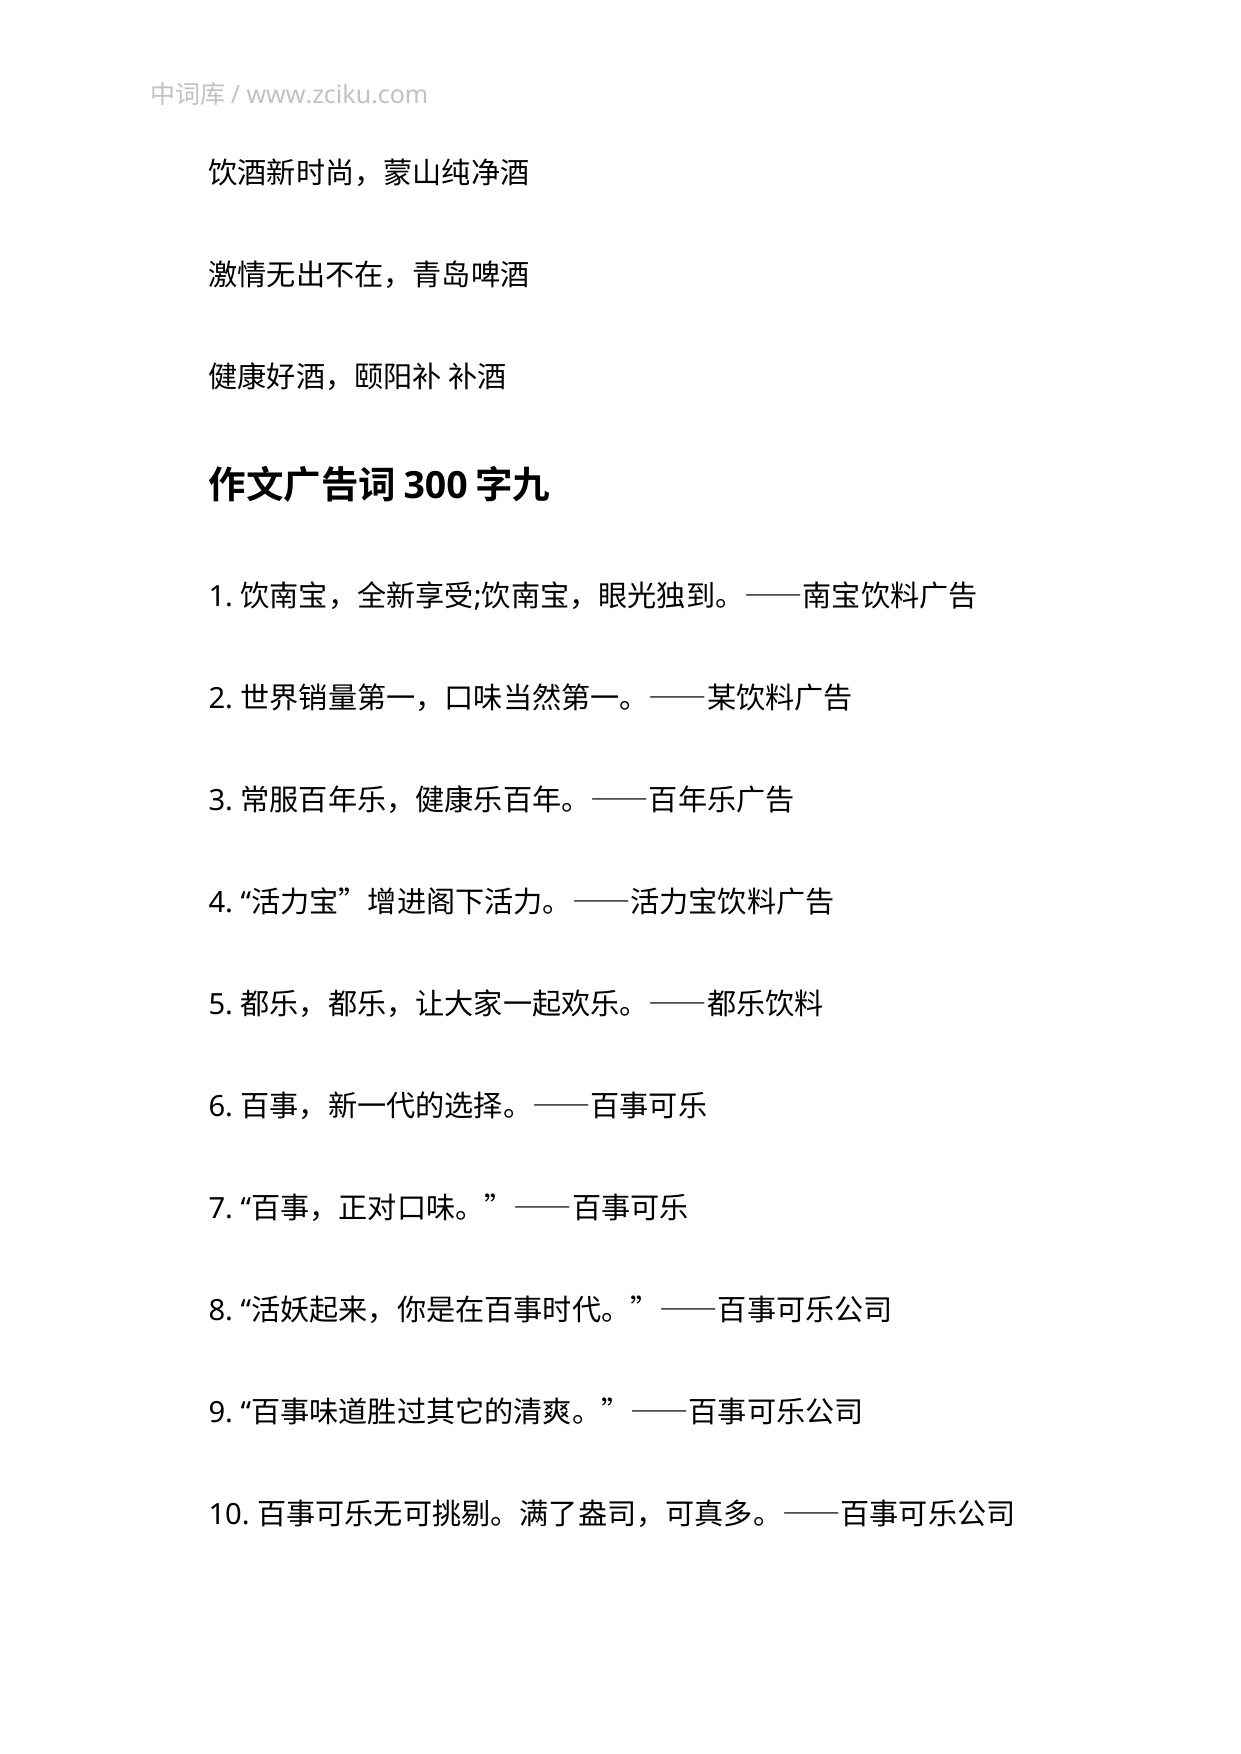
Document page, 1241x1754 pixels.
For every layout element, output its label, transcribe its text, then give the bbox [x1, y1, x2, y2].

text 8. “活妖起来，你是在百事时代。”——百事可乐公司 [150, 1287, 1090, 1329]
text 10. 百事可乐无可挑剔。满了盎司，可真多。——百事可乐公司 [150, 1491, 1090, 1533]
text 2. 世界销量第一，口味当然第一。——某饮料广告 [150, 675, 1090, 717]
text 4. “活力宝”增进阁下活力。——活力宝饮料广告 [150, 879, 1090, 921]
text 3. 常服百年乐，健康乐百年。——百年乐广告 [150, 777, 1090, 819]
text 5. 都乐，都乐，让大家一起欢乐。——都乐饮料 [150, 981, 1090, 1023]
text 7. “百事，正对口味。”——百事可乐 [150, 1185, 1090, 1227]
text 6. 百事，新一代的选择。——百事可乐 [150, 1083, 1090, 1125]
text 9. “百事味道胜过其它的清爽。”——百事可乐公司 [150, 1389, 1090, 1431]
text 1. 饮南宝，全新享受;饮南宝，眼光独到。——南宝饮料广告 [150, 573, 1090, 615]
text 作文广告词300字九 [150, 455, 1090, 510]
text 健康好酒，颐阳补 补酒 [150, 353, 1090, 396]
text 激情无出不在，青岛啤酒 [150, 252, 1090, 294]
text 饮酒新时尚，蒙山纯净酒 [150, 150, 1090, 192]
